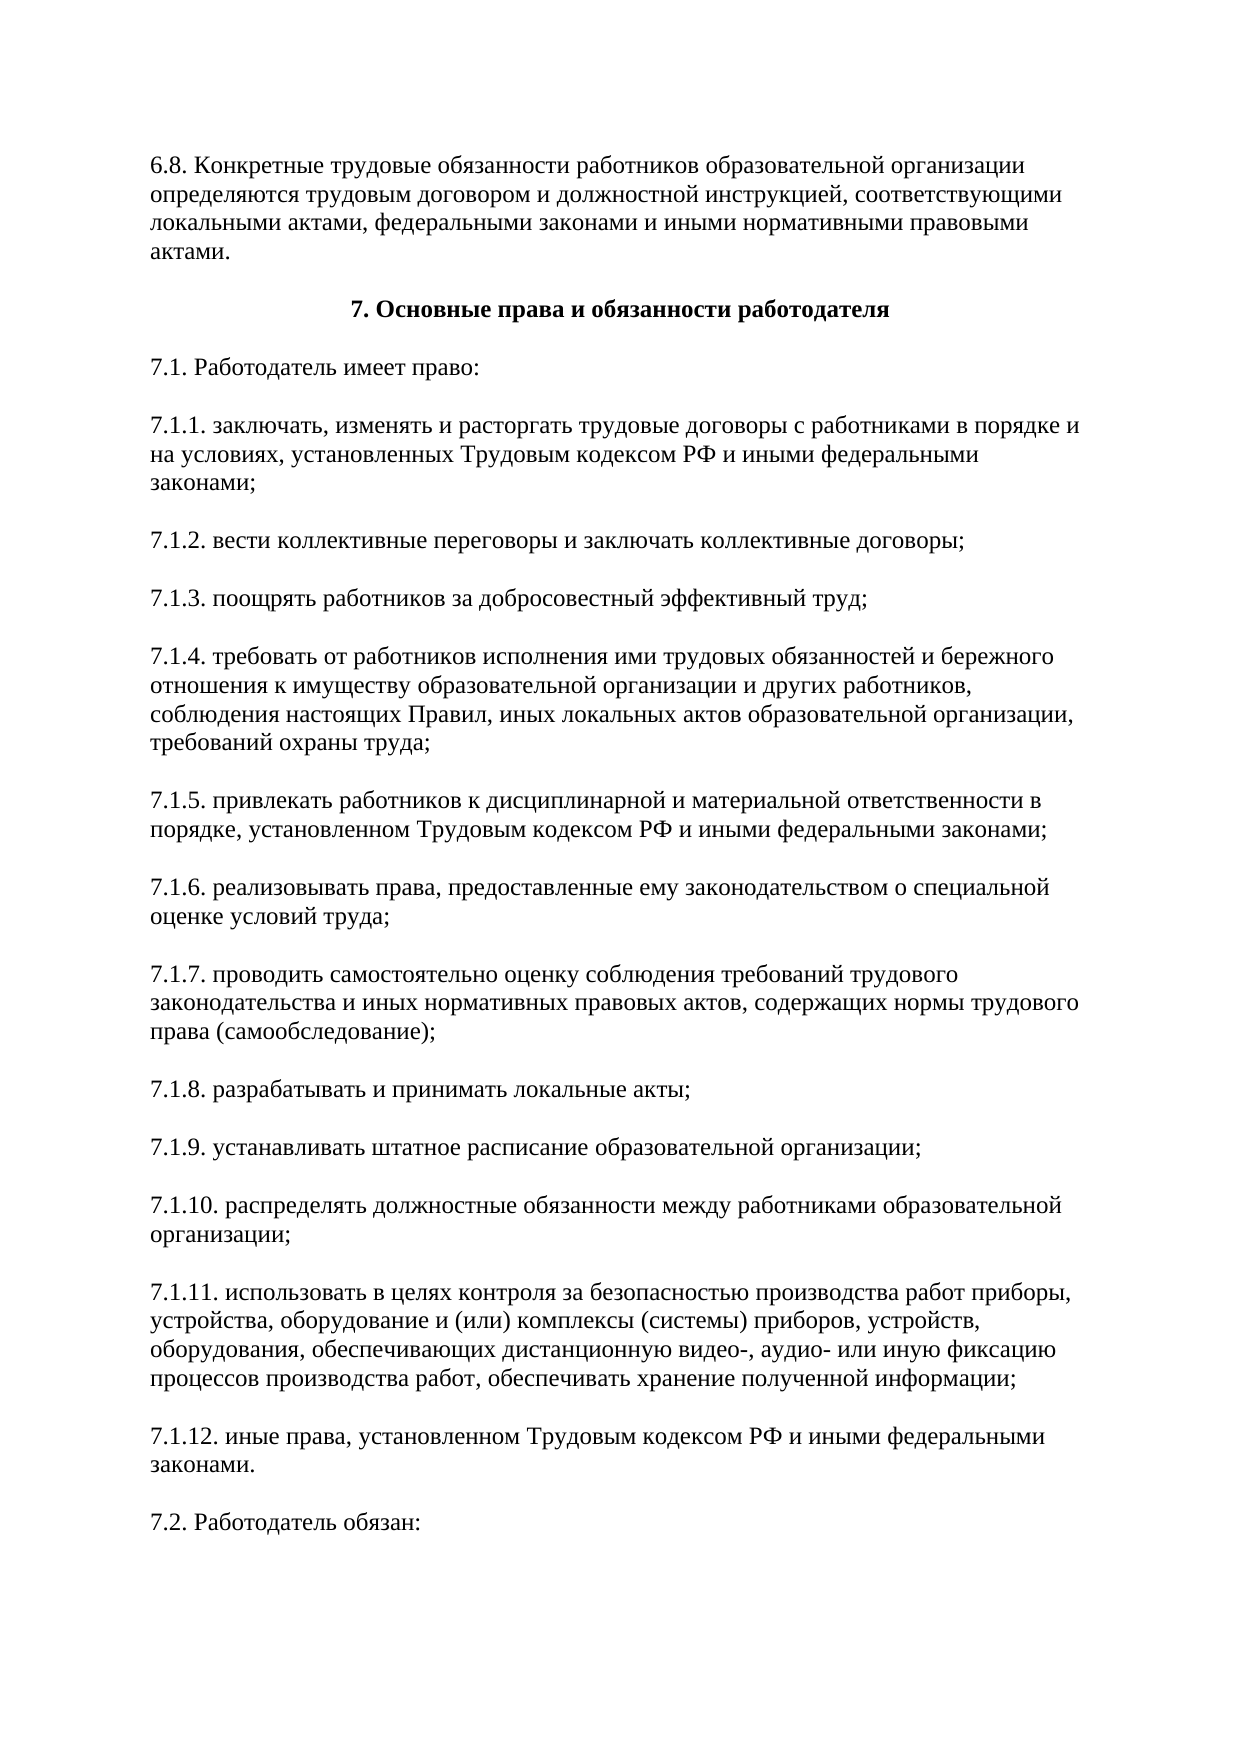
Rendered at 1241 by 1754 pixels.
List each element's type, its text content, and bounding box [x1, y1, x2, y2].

text 7.1.7. проводить самостоятельно оценку соблюдения требований трудового законодательства и иных нормативных правовых актов, содержащих нормы трудового права (самообследование); [150, 959, 1090, 1045]
text 7.1.8. разрабатывать и принимать локальные акты; [150, 1074, 1090, 1103]
text 7.1.1. заключать, изменять и расторгать трудовые договоры с работниками в порядке и на условиях, установленных Трудовым кодексом РФ и иными федеральными законами; [150, 410, 1090, 496]
text 7.1.4. требовать от работников исполнения ими трудовых обязанностей и бережного отношения к имуществу образовательной организации и других работников, соблюдения настоящих Правил, иных локальных актов образовательной организации, требований охраны труда; [150, 641, 1090, 756]
text 7.1.2. вести коллективные переговоры и заключать коллективные договоры; [150, 525, 1090, 554]
text 7.1.3. поощрять работников за добросовестный эффективный труд; [150, 583, 1090, 612]
text 7.1.9. устанавливать штатное расписание образовательной организации; [150, 1132, 1090, 1161]
text 7.2. Работодатель обязан: [150, 1507, 1090, 1536]
text 7.1.12. иные права, установленном Трудовым кодексом РФ и иными федеральными законами. [150, 1421, 1090, 1478]
text 7.1.6. реализовывать права, предоставленные ему законодательством о специальной оценке условий труда; [150, 872, 1090, 929]
text 6.8. Конкретные трудовые обязанности работников образовательной организации определяются трудовым договором и должностной инструкцией, соответствующими локальными актами, федеральными законами и иными нормативными правовыми актами. [150, 150, 1090, 265]
text 7.1.10. распределять должностные обязанности между работниками образовательной организации; [150, 1190, 1090, 1247]
text 7. Основные права и обязанности работодателя [150, 294, 1090, 323]
text 7.1. Работодатель имеет право: [150, 352, 1090, 381]
text 7.1.5. привлекать работников к дисциплинарной и материальной ответственности в порядке, установленном Трудовым кодексом РФ и иными федеральными законами; [150, 785, 1090, 843]
text 7.1.11. использовать в целях контроля за безопасностью производства работ приборы, устройства, оборудование и (или) комплексы (системы) приборов, устройств, оборудования, обеспечивающих дистанционную видео-, аудио- или иную фиксацию процессов производства работ, обеспечивать хранение полученной информации; [150, 1277, 1090, 1392]
